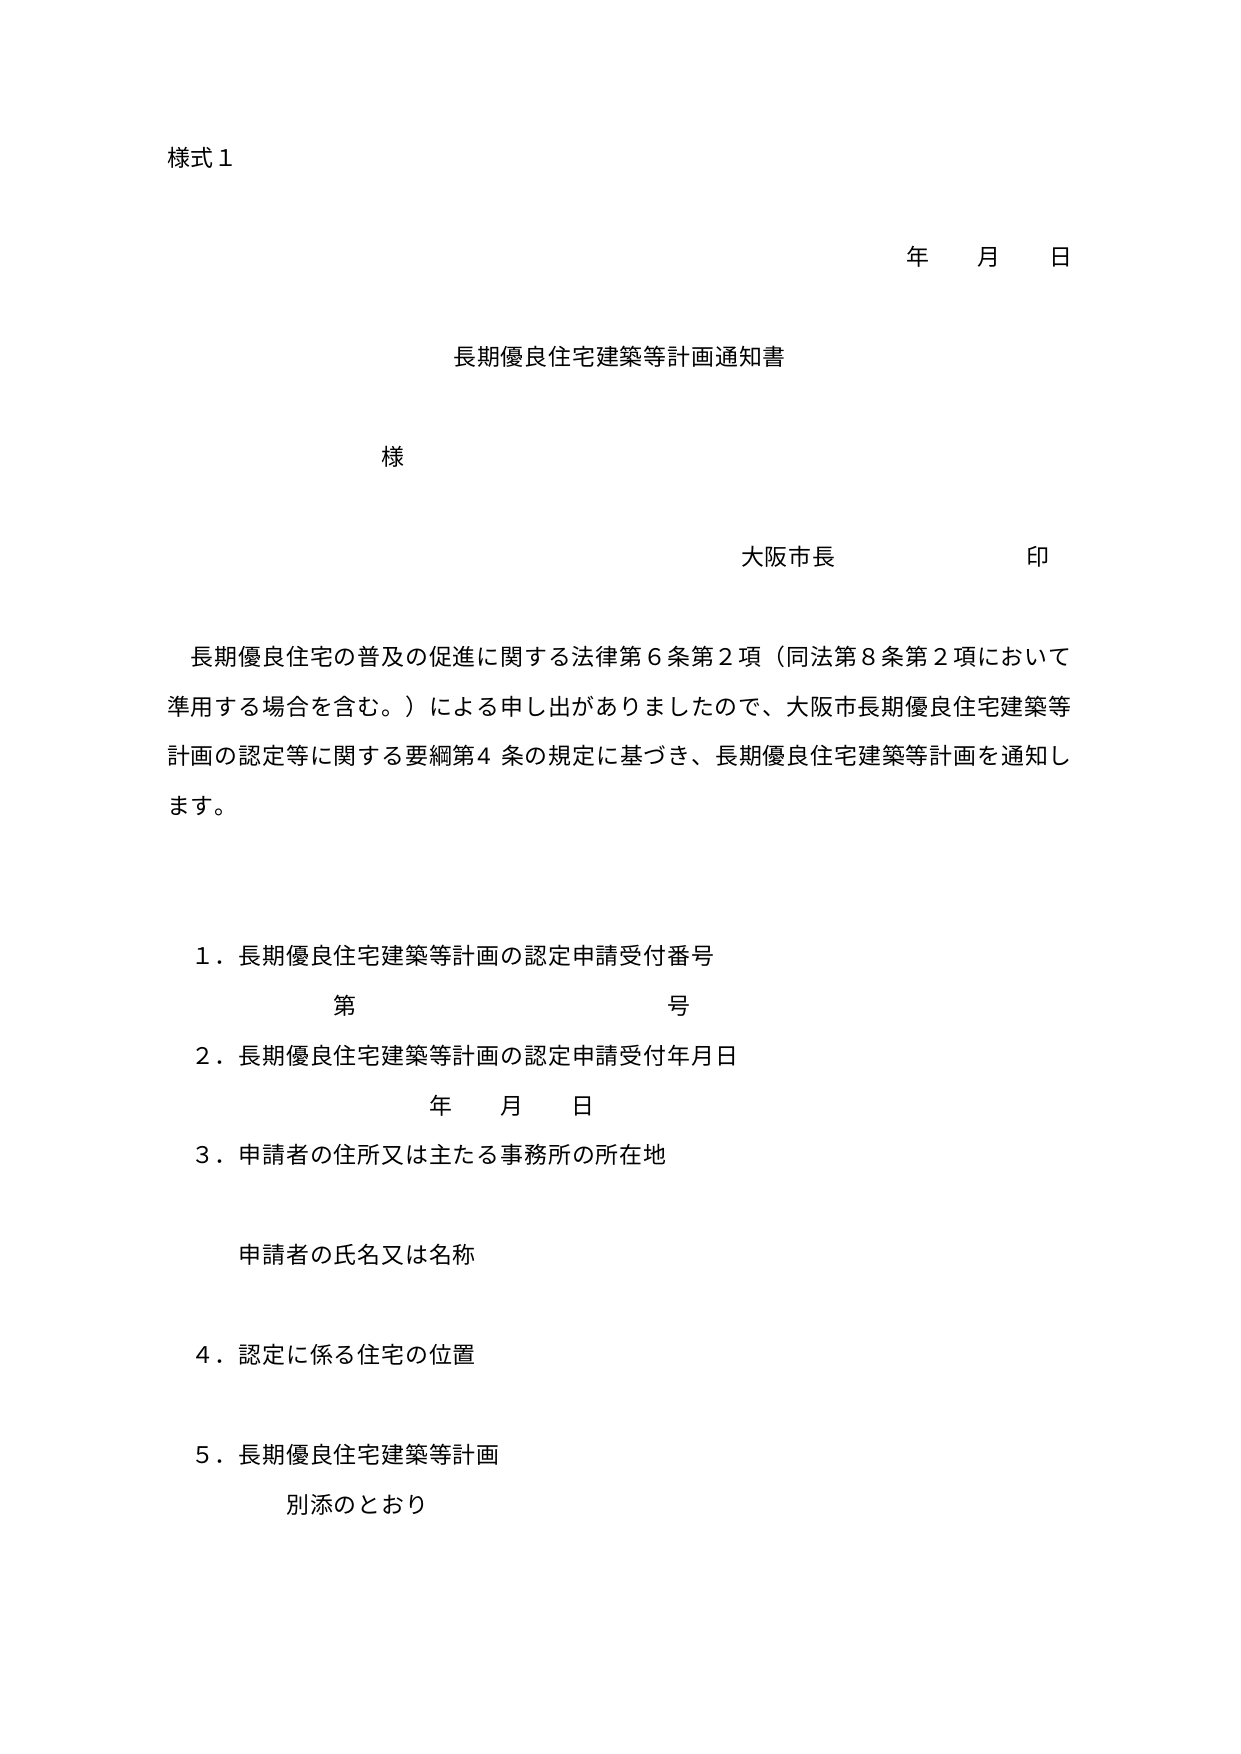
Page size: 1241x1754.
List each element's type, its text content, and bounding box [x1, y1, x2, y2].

text 第 号 [167, 979, 1073, 1029]
text ５．長期優良住宅建築等計画 [167, 1428, 1073, 1478]
text 長期優良住宅の普及の促進に関する法律第６条第２項（同法第８条第２項において準用する場合を含む。）による申し出がありましたので、大阪市長期優良住宅建築等計画の認定等に関する要綱第4条の規定に基づき、長期優良住宅建築等計画を通知します。 [167, 630, 1073, 830]
text 様式１ [167, 131, 1073, 181]
text 別添のとおり [167, 1478, 1073, 1528]
text 年 月 日 [167, 1079, 1073, 1129]
text ３．申請者の住所又は主たる事務所の所在地 [167, 1129, 1073, 1179]
text 長期優良住宅建築等計画通知書 [167, 331, 1073, 381]
text ２．長期優良住宅建築等計画の認定申請受付年月日 [167, 1029, 1073, 1079]
text 大阪市長 印 [167, 530, 1051, 580]
text 様 [167, 431, 1073, 480]
text ４．認定に係る住宅の位置 [167, 1329, 1073, 1378]
text 申請者の氏名又は名称 [167, 1229, 1073, 1279]
text １．長期優良住宅建築等計画の認定申請受付番号 [167, 929, 1073, 979]
text 年 月 日 [167, 231, 1073, 281]
